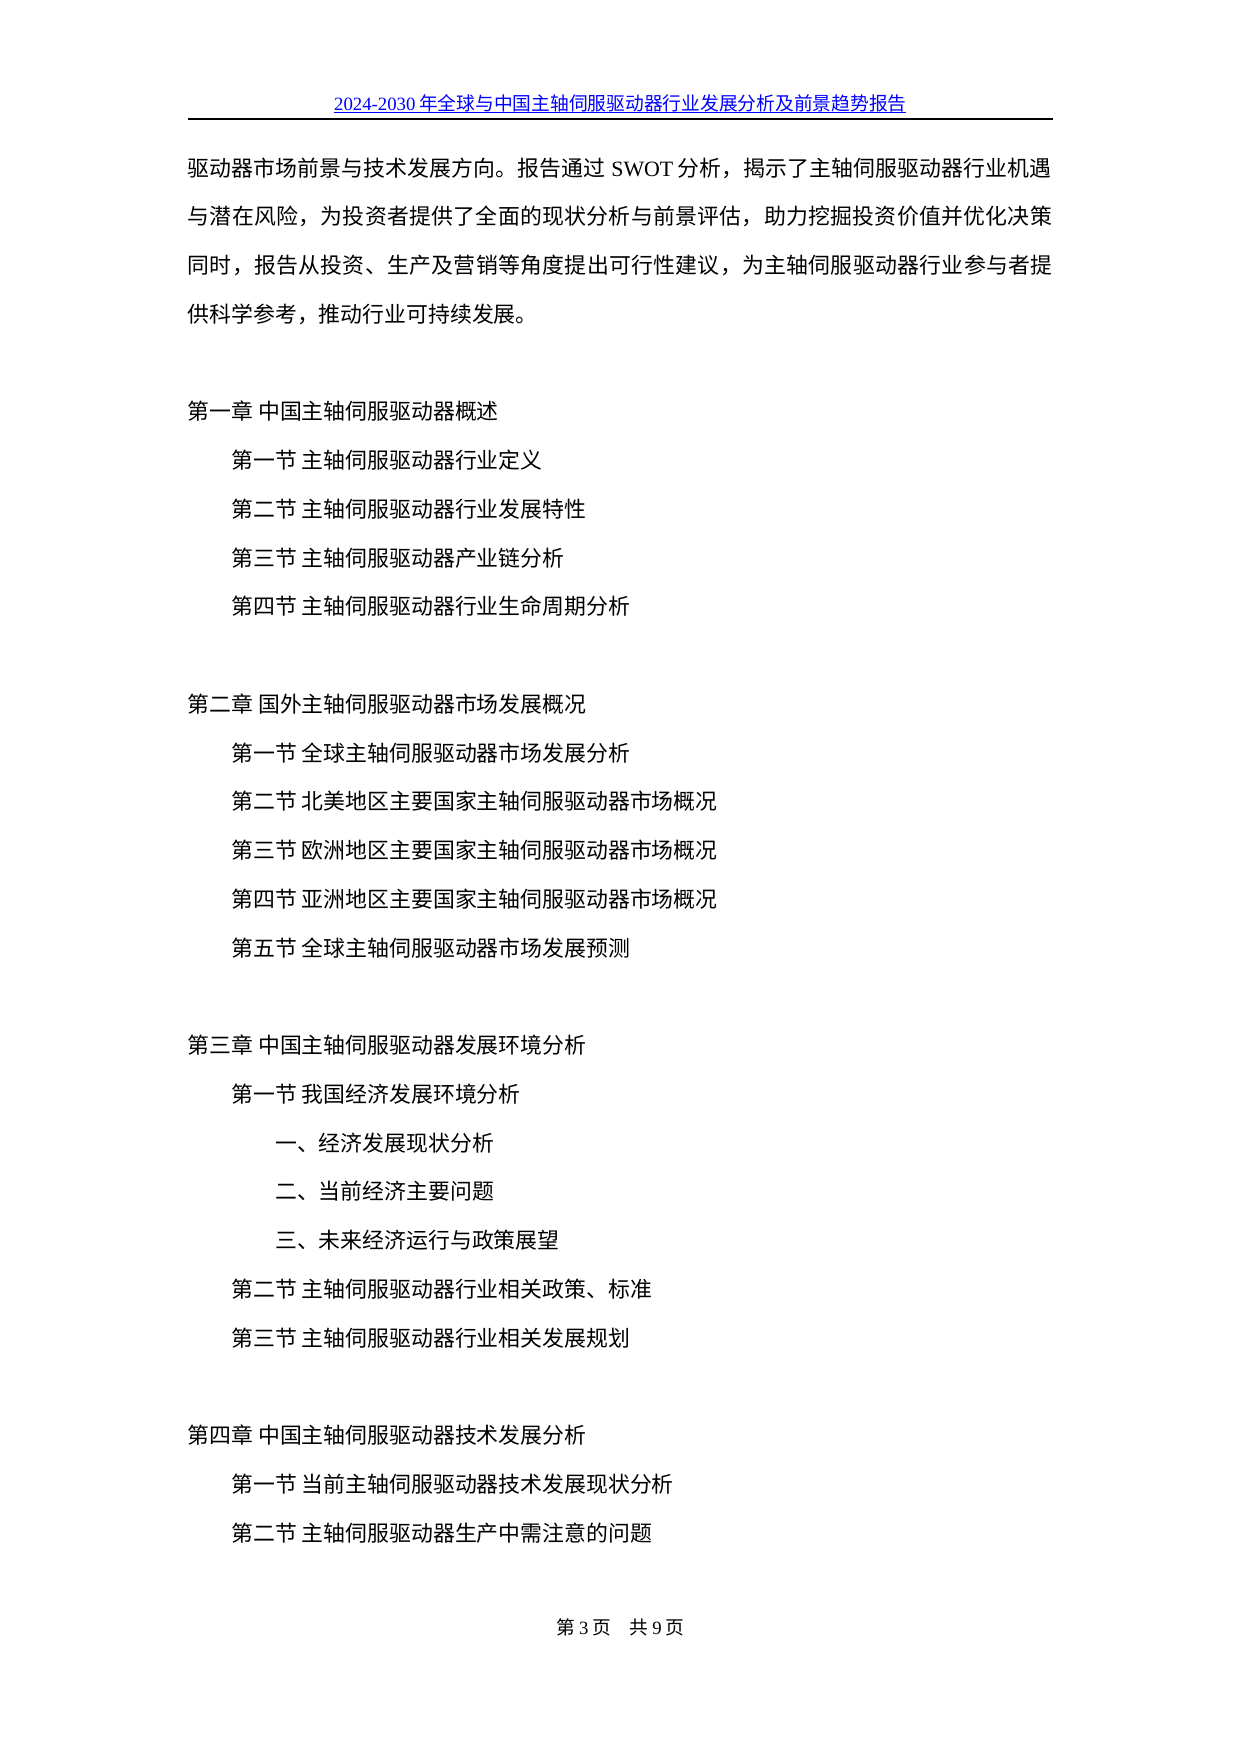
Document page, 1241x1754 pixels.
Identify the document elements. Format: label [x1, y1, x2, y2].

text [187, 150, 1053, 1548]
